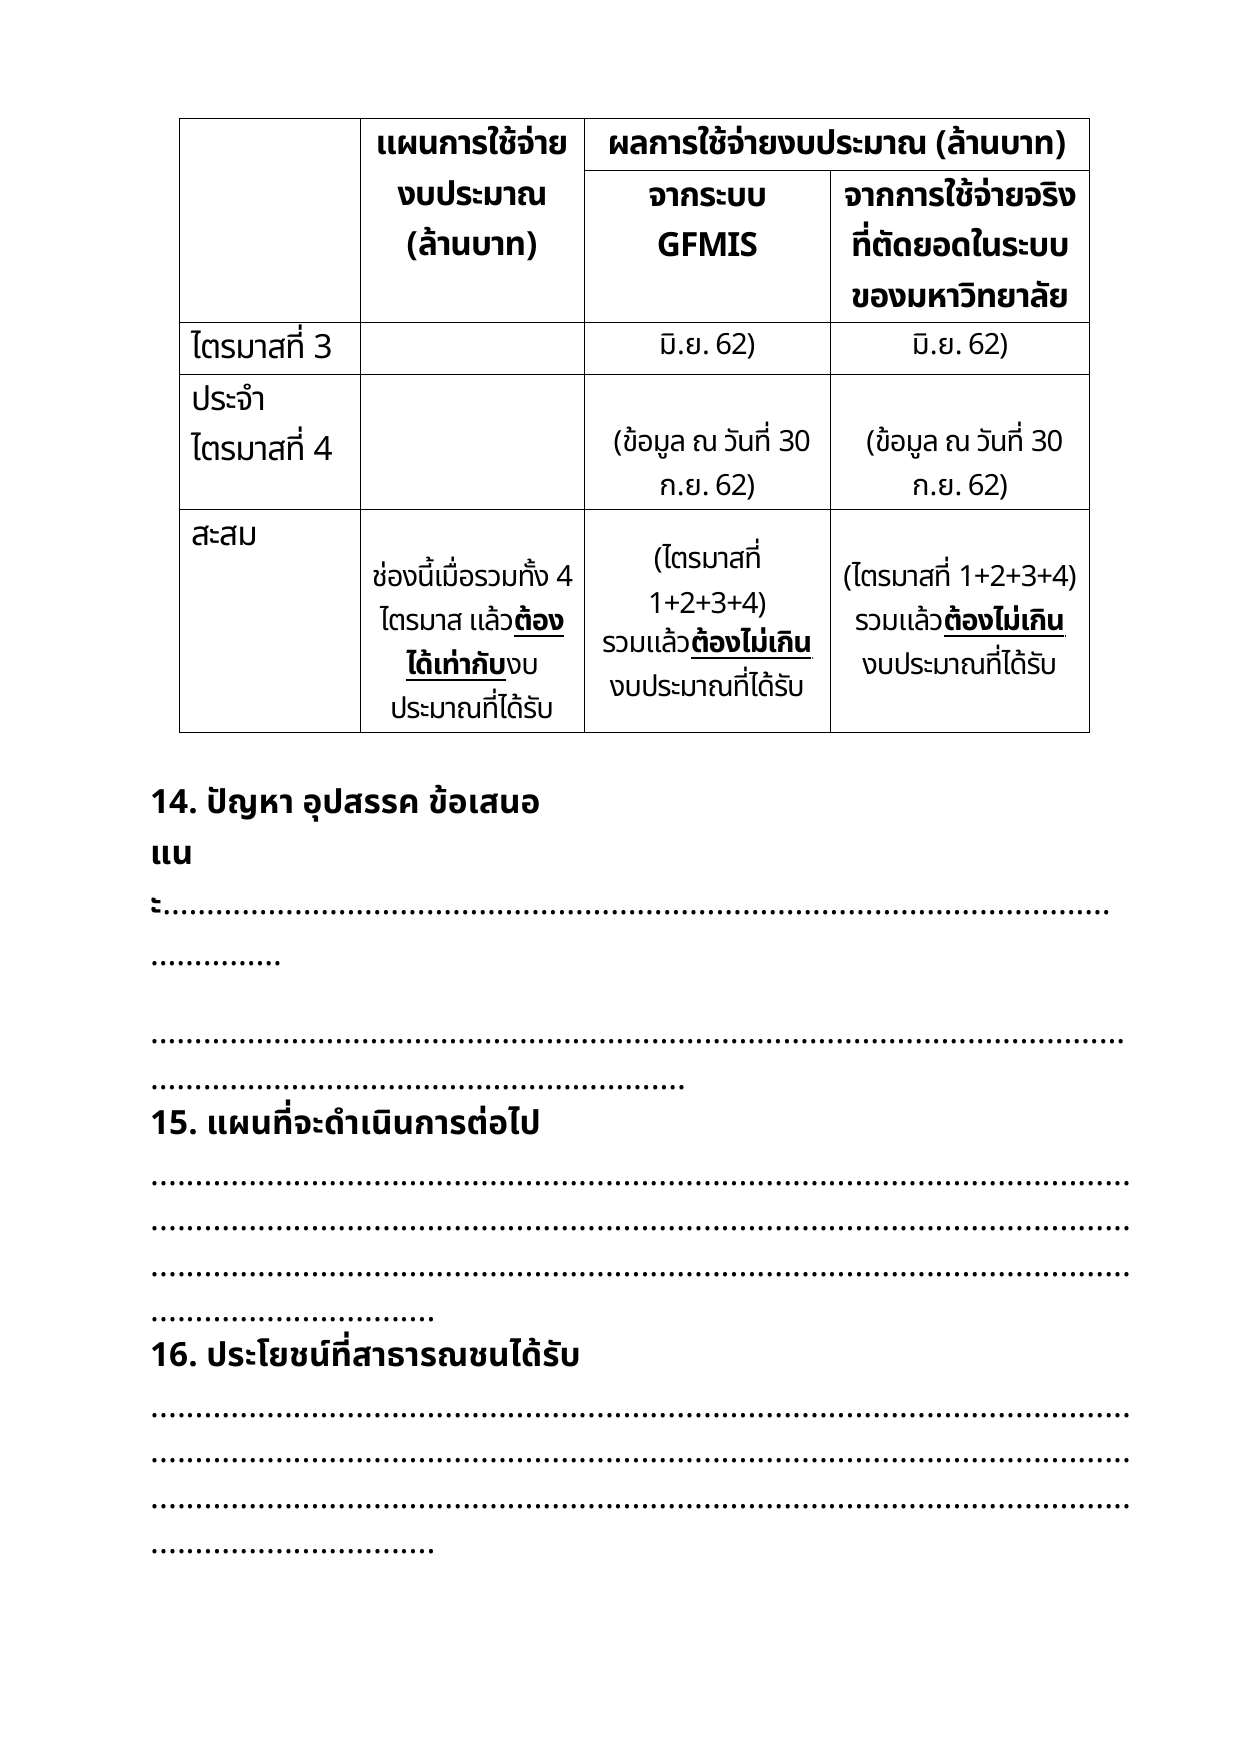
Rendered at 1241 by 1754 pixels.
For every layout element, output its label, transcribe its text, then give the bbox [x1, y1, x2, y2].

text ………………………………………………………………………………………………………………………………………………………. [150, 980, 1137, 1099]
table_header แผนการใช้จ่าย งบประมาณ (ล้านบาท) [361, 119, 584, 322]
table_cell (ข้อมูล ณ วันที่ 30 มิ.ย. 62) [585, 323, 830, 374]
text 15. แผนที่จะดำเนินการต่อไป [150, 1099, 1137, 1149]
text 14. ปัญหา อุปสรรค ข้อเสนอแนะ…………………………………………………………………………………………………………… [150, 733, 1137, 980]
table_cell (ไตรมาสที่ 1+2+3+4) รวมแล้วต้องไม่เกินงบประมาณที่ได้รับ [585, 510, 830, 732]
table_cell ช่องนี้เมื่อรวมทั้ง 4 ไตรมาส แล้วต้องได้เท่ากับงบประมาณที่ได้รับ [361, 510, 584, 732]
table_cell ประจำไตรมาสที่ 4 [180, 375, 360, 509]
table_cell ประจำไตรมาสที่ 3 [180, 323, 360, 374]
text .......................................................................................................................................................................................................................................................................................................................................................................... [150, 1382, 1137, 1563]
table_cell (ข้อมูล ณ วันที่ 30 ก.ย. 62) [585, 375, 830, 509]
table_cell (ไตรมาสที่ 1+2+3+4) รวมแล้วต้องไม่เกินงบประมาณที่ได้รับ [831, 510, 1089, 732]
table_cell (ข้อมูล ณ วันที่ 30 ก.ย. 62) [831, 375, 1089, 509]
table_header ผลการใช้จ่ายงบประมาณ (ล้านบาท) [585, 119, 1089, 170]
text .......................................................................................................................................................................................................................................................................................................................................................................... [150, 1149, 1137, 1331]
table_cell (ข้อมูล ณ วันที่ 30 มิ.ย. 62) [831, 323, 1089, 374]
table_cell [361, 323, 584, 374]
table_cell สะสม [180, 510, 360, 732]
table_cell จากระบบ GFMIS [585, 171, 830, 322]
text 16. ประโยชน์ที่สาธารณชนได้รับ [150, 1331, 1137, 1382]
table_cell [361, 375, 584, 509]
table_cell จากการใช้จ่ายจริงที่ตัดยอดในระบบของมหาวิทยาลัย [831, 171, 1089, 322]
table_header [180, 119, 360, 322]
